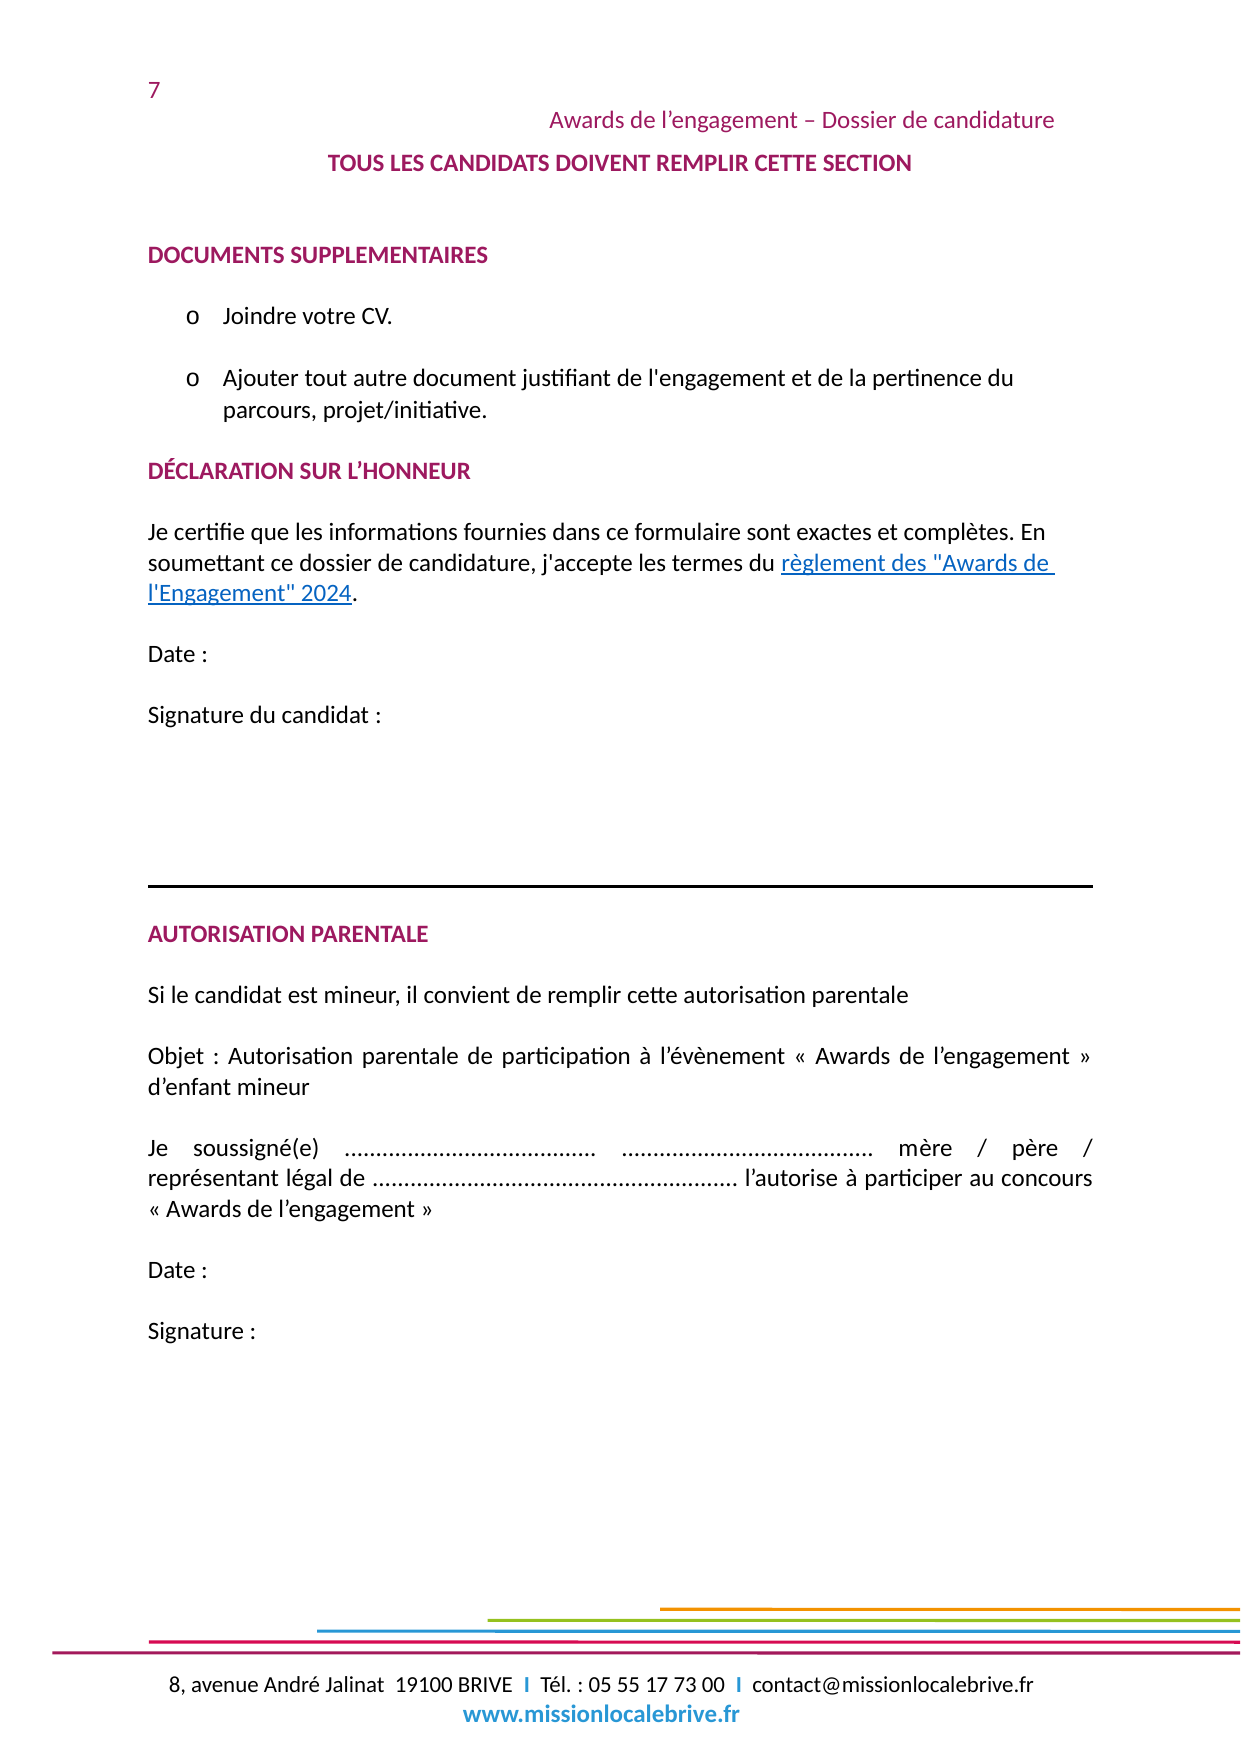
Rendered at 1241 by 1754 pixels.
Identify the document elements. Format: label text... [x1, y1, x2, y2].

text Signature : [148, 1315, 1093, 1346]
text Signature du candidat : [148, 699, 1093, 730]
text Objet : Autorisation parentale de participation à l’évènement « Awards de l’engagement » d’enfant mineur [148, 1040, 1093, 1101]
text Je certifie que les informations fournies dans ce formulaire sont exactes et complètes. En soumettant ce dossier de candidature, j'accepte les termes du règlement des "Awards de l'Engagement" 2024. [148, 516, 1093, 608]
text Si le candidat est mineur, il convient de remplir cette autorisation parentale [148, 979, 1093, 1010]
text Date : [148, 638, 1093, 669]
text autorisation parentale [148, 918, 1093, 949]
text Je soussigné(e) ........................................ ........................................ mère / père / représentant légal de .......................................................... l’autorise à participer au concours « Awards de l’engagement » [148, 1132, 1093, 1223]
text Date : [148, 1254, 1093, 1284]
text DOCUMENTS SUPPLEMENTAIRES [148, 239, 1093, 270]
list Joindre votre CV. [185, 300, 1093, 332]
list Ajouter tout autre document justifiant de l'engagement et de la pertinence du parcours, projet/initiative. [185, 362, 1093, 425]
text TOUS LES CANDIDATS DOIVENT REMPLIR CETTE SECTION [148, 148, 1093, 178]
text Déclaration sur l’honneur [148, 455, 1093, 486]
